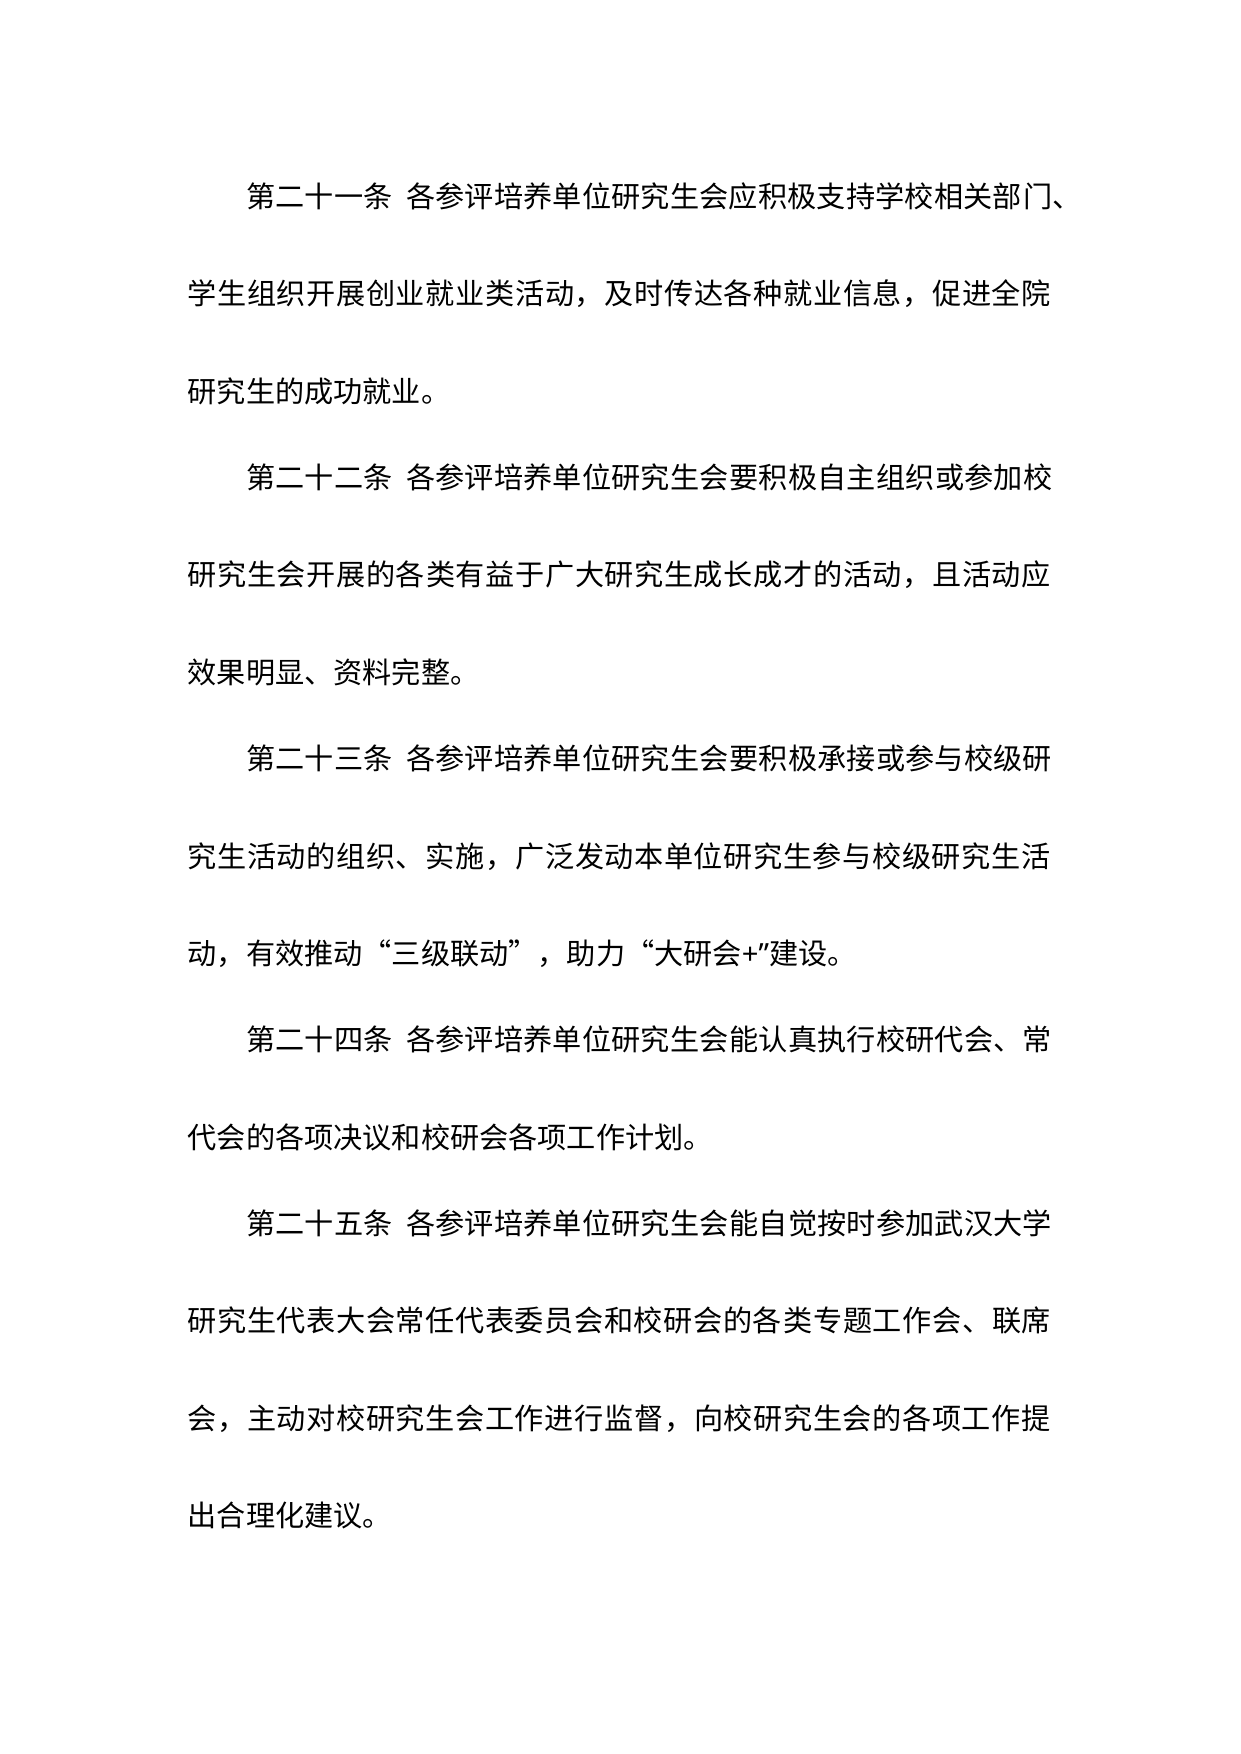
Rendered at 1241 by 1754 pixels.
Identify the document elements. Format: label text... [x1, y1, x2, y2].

text 第二十三条 各参评培养单位研究生会要积极承接或参与校级研究生活动的组织、实施，广泛发动本单位研究生参与校级研究生活动，有效推动“三级联动”，助力“大研会+”建设。 [187, 724, 1053, 984]
text 第二十五条 各参评培养单位研究生会能自觉按时参加武汉大学研究生代表大会常任代表委员会和校研会的各类专题工作会、联席会，主动对校研究生会工作进行监督，向校研究生会的各项工作提出合理化建议。 [187, 1189, 1053, 1547]
text 第二十四条 各参评培养单位研究生会能认真执行校研代会、常代会的各项决议和校研会各项工作计划。 [187, 1005, 1053, 1168]
text 第二十二条 各参评培养单位研究生会要积极自主组织或参加校研究生会开展的各类有益于广大研究生成长成才的活动，且活动应效果明显、资料完整。 [187, 443, 1053, 703]
text 第二十一条 各参评培养单位研究生会应积极支持学校相关部门、学生组织开展创业就业类活动，及时传达各种就业信息，促进全院研究生的成功就业。 [187, 162, 1053, 422]
